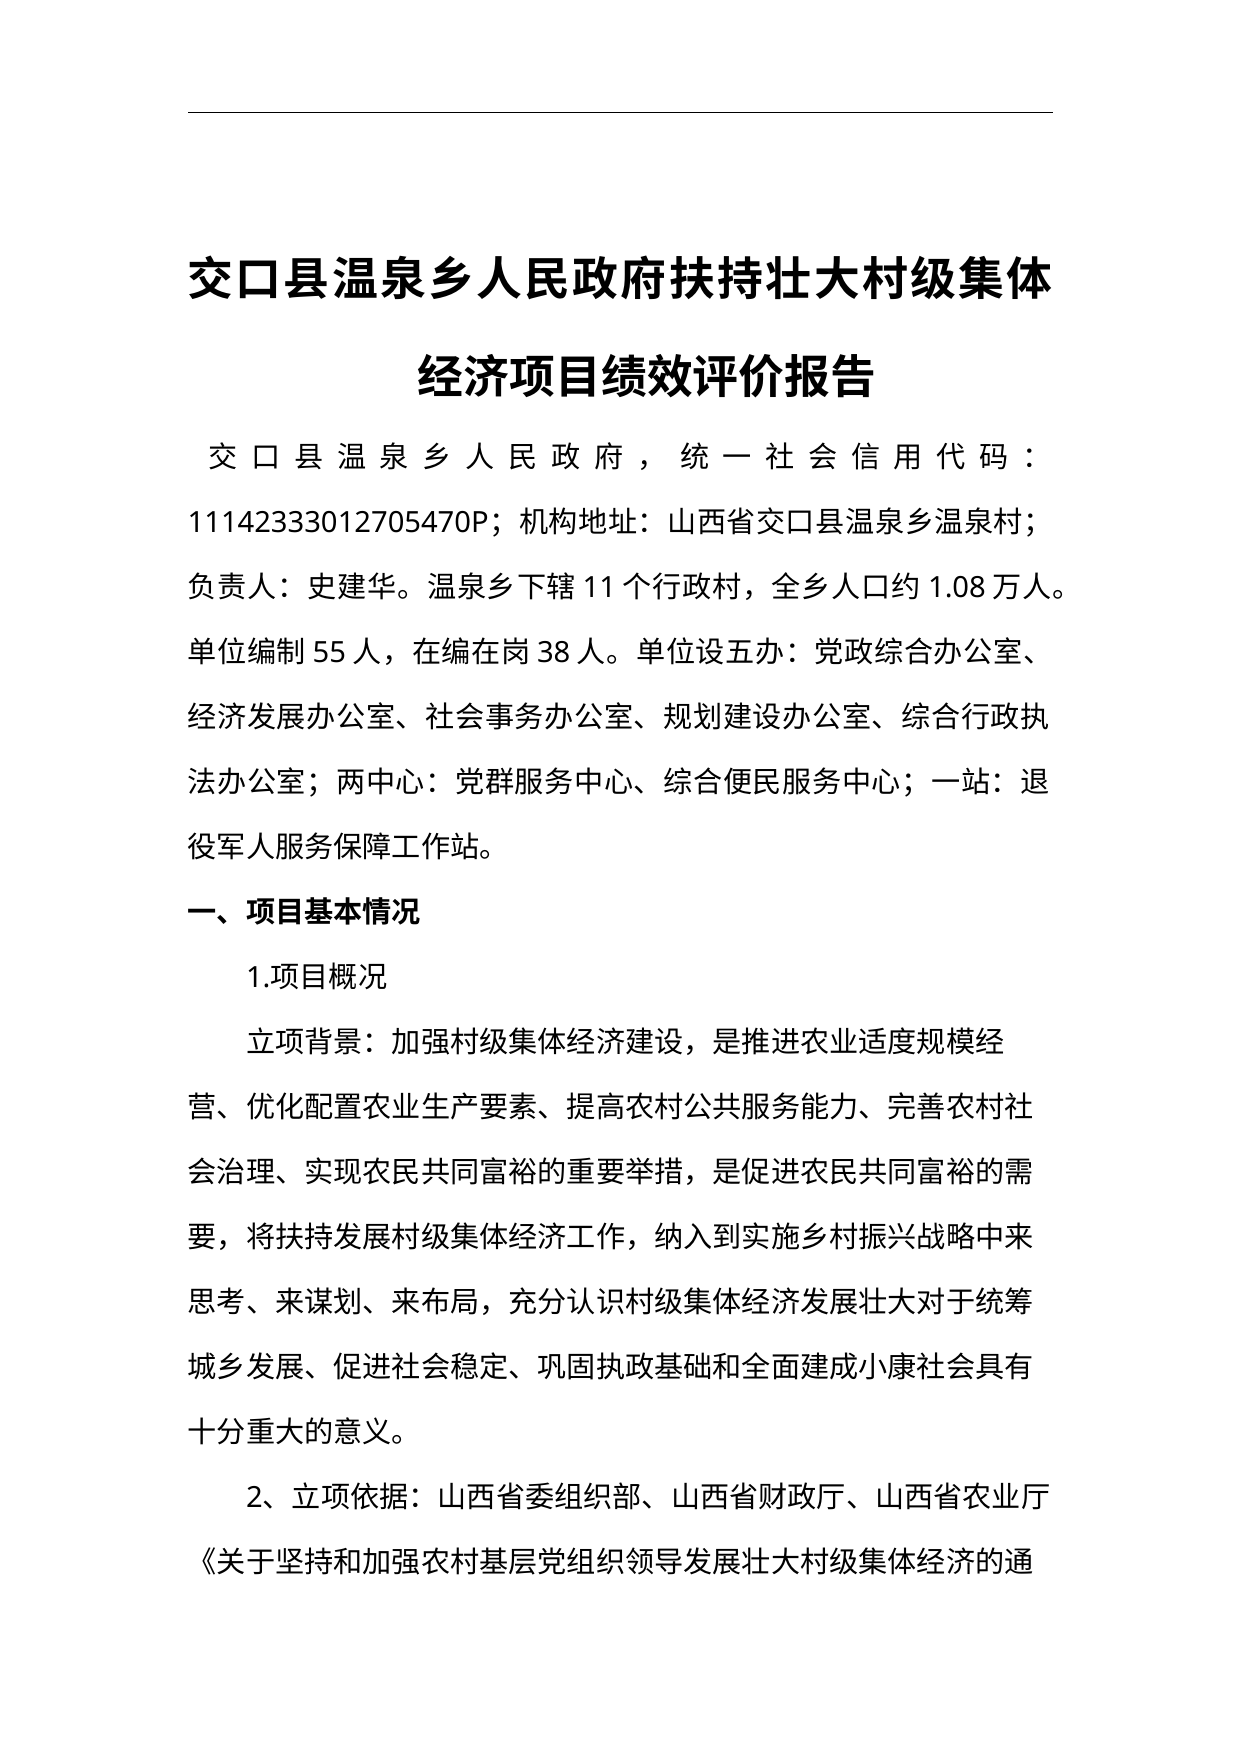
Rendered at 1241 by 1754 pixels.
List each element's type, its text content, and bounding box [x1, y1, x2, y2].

text 交口县温泉乡人民政府扶持壮大村级集体经济项目绩效评价报告 [187, 227, 1053, 422]
text 一、项目基本情况 [187, 877, 1053, 942]
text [187, 1462, 1053, 1592]
text 1.项目概况 [187, 942, 1053, 1007]
text 交口县温泉乡人民政府，统一社会信用代码：11142333012705470P；机构地址：山西省交口县温泉乡温泉村；负责人：史建华。温泉乡下辖11个行政村，全乡人口约1.08万人。单位编制55人，在编在岗38人。单位设五办：党政综合办公室、经济发展办公室、社会事务办公室、规划建设办公室、综合行政执法办公室；两中心：党群服务中心、综合便民服务中心；一站：退役军人服务保障工作站。 [187, 422, 1053, 877]
text 立项背景：加强村级集体经济建设，是推进农业适度规模经营、优化配置农业生产要素、提高农村公共服务能力、完善农村社会治理、实现农民共同富裕的重要举措，是促进农民共同富裕的需要，将扶持发展村级集体经济工作，纳入到实施乡村振兴战略中来思考、来谋划、来布局，充分认识村级集体经济发展壮大对于统筹城乡发展、促进社会稳定、巩固执政基础和全面建成小康社会具有十分重大的意义。 [187, 1007, 1053, 1462]
